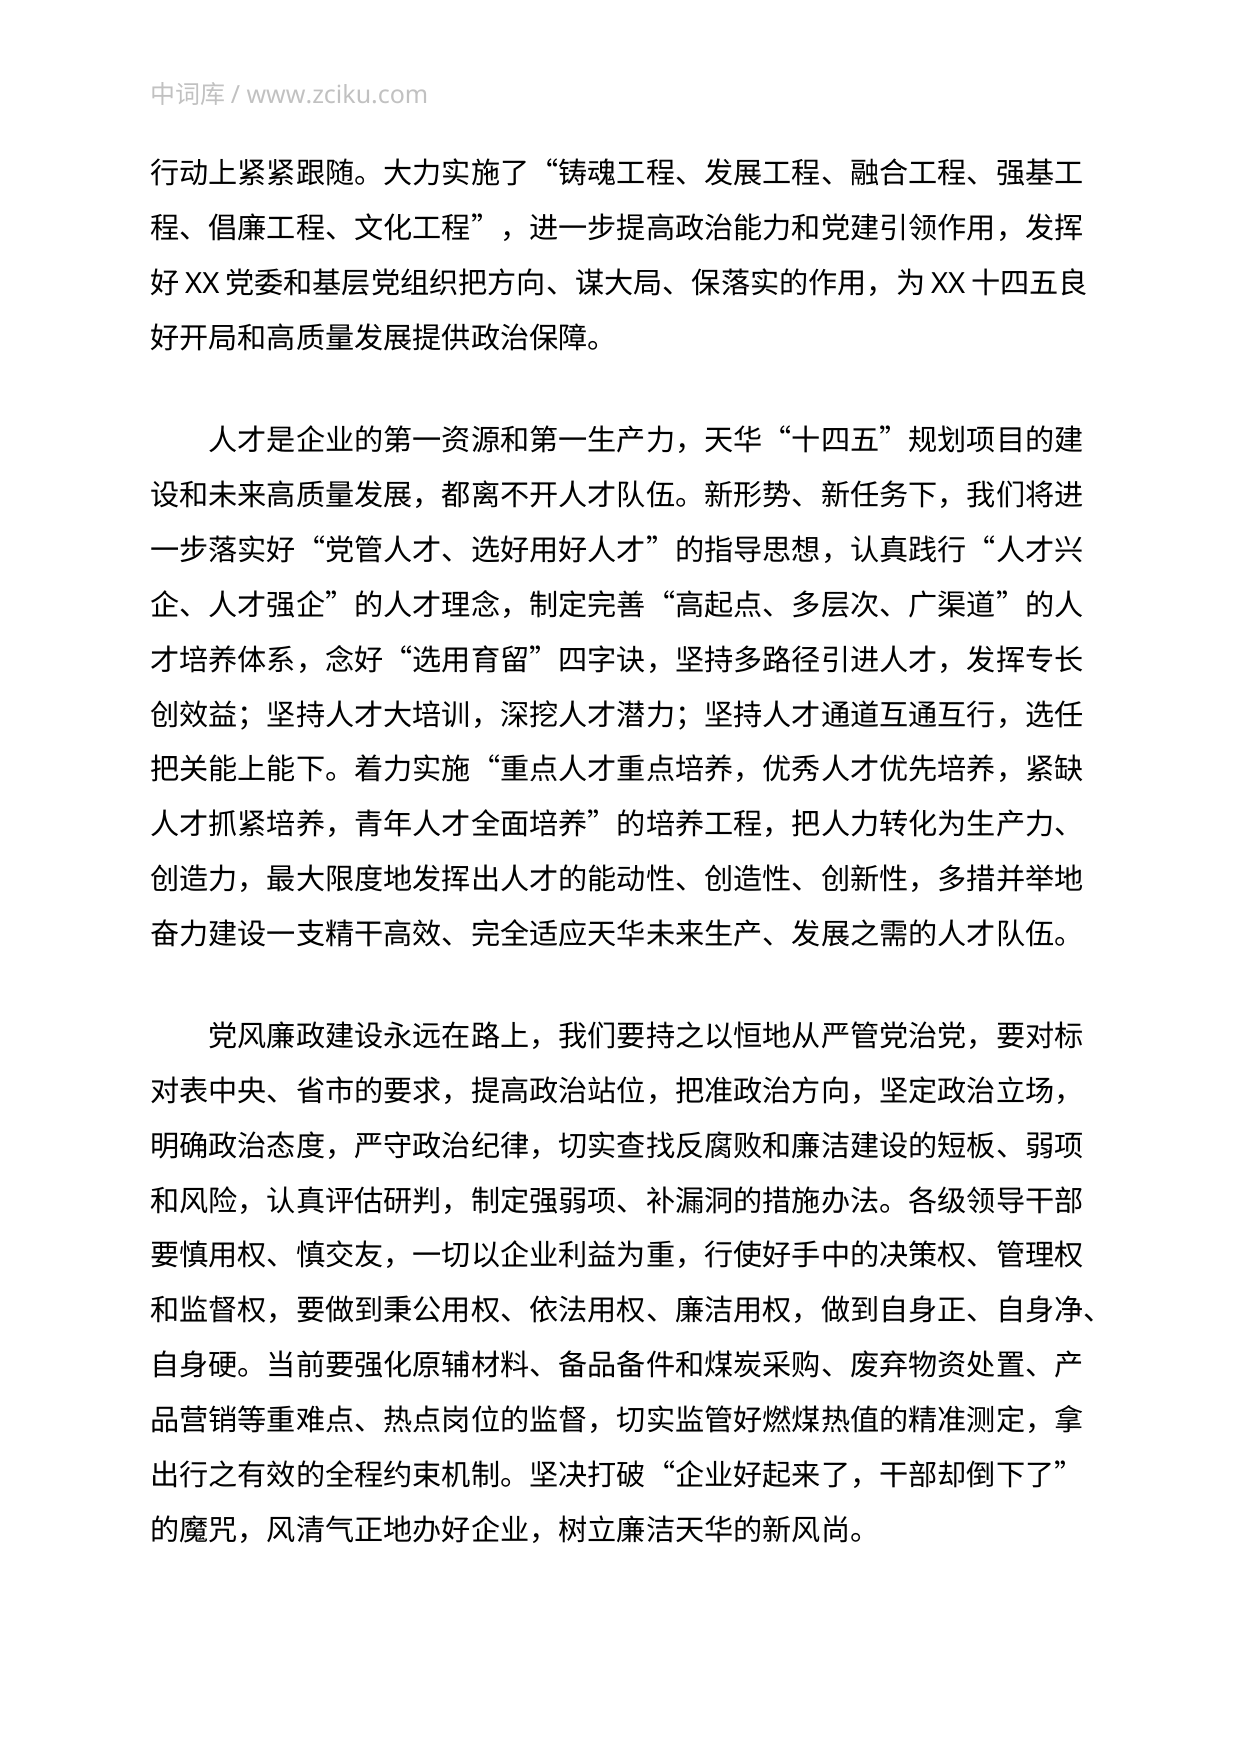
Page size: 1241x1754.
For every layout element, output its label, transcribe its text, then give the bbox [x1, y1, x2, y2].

text 人才是企业的第一资源和第一生产力，天华“十四五”规划项目的建设和未来高质量发展，都离不开人才队伍。新形势、新任务下，我们将进一步落实好“党管人才、选好用好人才”的指导思想，认真践行“人才兴企、人才强企”的人才理念，制定完善“高起点、多层次、广渠道”的人才培养体系，念好“选用育留”四字诀，坚持多路径引进人才，发挥专长创效益；坚持人才大培训，深挖人才潜力；坚持人才通道互通互行，选任把关能上能下。着力实施“重点人才重点培养，优秀人才优先培养，紧缺人才抓紧培养，青年人才全面培养”的培养工程，把人力转化为生产力、创造力，最大限度地发挥出人才的能动性、创造性、创新性，多措并举地奋力建设一支精干高效、完全适应天华未来生产、发展之需的人才队伍。 [150, 417, 1090, 953]
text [150, 150, 1090, 357]
text 党风廉政建设永远在路上，我们要持之以恒地从严管党治党，要对标对表中央、省市的要求，提高政治站位，把准政治方向，坚定政治立场，明确政治态度，严守政治纪律，切实查找反腐败和廉洁建设的短板、弱项和风险，认真评估研判，制定强弱项、补漏洞的措施办法。各级领导干部要慎用权、慎交友，一切以企业利益为重，行使好手中的决策权、管理权和监督权，要做到秉公用权、依法用权、廉洁用权，做到自身正、自身净、自身硬。当前要强化原辅材料、备品备件和煤炭采购、废弃物资处置、产品营销等重难点、热点岗位的监督，切实监管好燃煤热值的精准测定，拿出行之有效的全程约束机制。坚决打破“企业好起来了，干部却倒下了”的魔咒，风清气正地办好企业，树立廉洁天华的新风尚。 [150, 1012, 1090, 1549]
